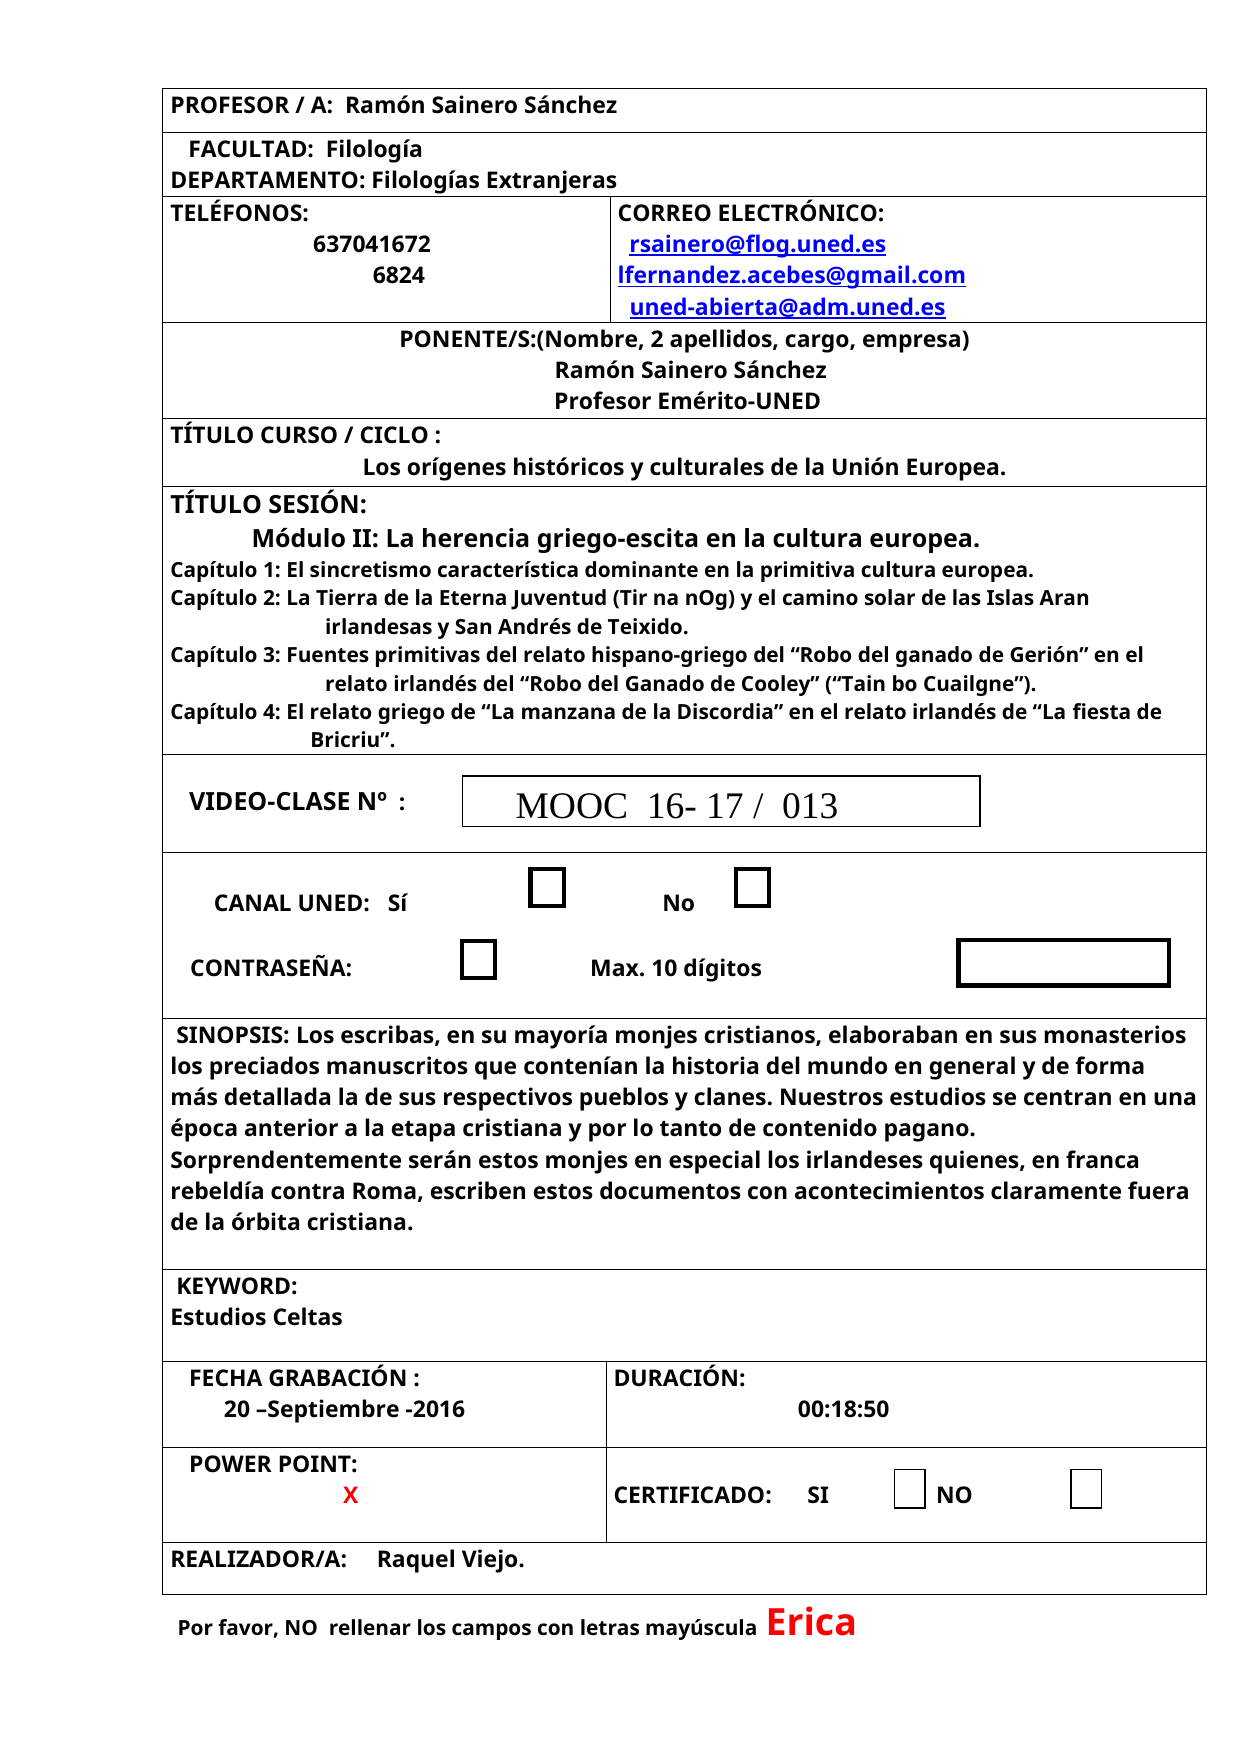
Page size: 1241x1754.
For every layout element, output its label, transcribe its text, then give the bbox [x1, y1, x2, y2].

table_header PROFESOR / A: Ramón Sainero Sánchez [163, 89, 1206, 132]
table_cell DURACIÓN: 00:18:50 [607, 1362, 1206, 1447]
table_cell FECHA GRABACIÓN : 20 –Septiembre -2016 [163, 1362, 606, 1447]
table_cell CANAL UNED: Sí No CONTRASEÑA: Max. 10 dígitos [183, 853, 1206, 1018]
text Por favor, NO rellenar los campos con letras mayúscula Erica [177, 1595, 1063, 1646]
table_cell POWER POINT: X [163, 1448, 606, 1542]
table_cell KEYWORD: Estudios Celtas [163, 1270, 1206, 1361]
table_cell REALIZADOR/A: Raquel Viejo. [163, 1543, 1206, 1594]
table_cell [163, 853, 183, 1018]
table_cell VIDEO-CLASE Nº : [163, 755, 1206, 852]
table_cell TELÉFONOS: 637041672 6824 [163, 197, 610, 322]
table_cell CERTIFICADO: SI NO [607, 1448, 1206, 1542]
table_cell TÍTULO CURSO / CICLO : Los orígenes históricos y culturales de la Unión Europea. [163, 419, 1206, 486]
table_cell PONENTE/S:(Nombre, 2 apellidos, cargo, empresa) Ramón Sainero Sánchez Profesor Emérito-UNED [163, 323, 1206, 418]
table_cell FACULTAD: Filología DEPARTAMENTO: Filologías Extranjeras [163, 133, 1206, 196]
table_cell CORREO ELECTRÓNICO: rsainero@flog.uned.es lfernandez.acebes@gmail.com uned-abierta@adm.uned.es [611, 197, 1206, 322]
table_cell TÍTULO SESIÓN: Módulo II: La herencia griego-escita en la cultura europea. Capítulo 1: El sincretismo característica dominante en la primitiva cultura europea. Capítulo 2: La Tierra de la Eterna Juventud (Tir na nOg) y el camino solar de las Islas Aran irlandesas y San Andrés de Teixido. Capítulo 3: Fuentes primitivas del relato hispano-griego del “Robo del ganado de Gerión” en el relato irlandés del “Robo del Ganado de Cooley” (“Tain bo Cuailgne”). Capítulo 4: El relato griego de “La manzana de la Discordia” en el relato irlandés de “La fiesta de Bricriu”. [163, 487, 1206, 754]
table_cell SINOPSIS: Los escribas, en su mayoría monjes cristianos, elaboraban en sus monasterios los preciados manuscritos que contenían la historia del mundo en general y de forma más detallada la de sus respectivos pueblos y clanes. Nuestros estudios se centran en una época anterior a la etapa cristiana y por lo tanto de contenido pagano. Sorprendentemente serán estos monjes en especial los irlandeses quienes, en franca rebeldía contra Roma, escriben estos documentos con acontecimientos claramente fuera de la órbita cristiana. [163, 1019, 1206, 1269]
